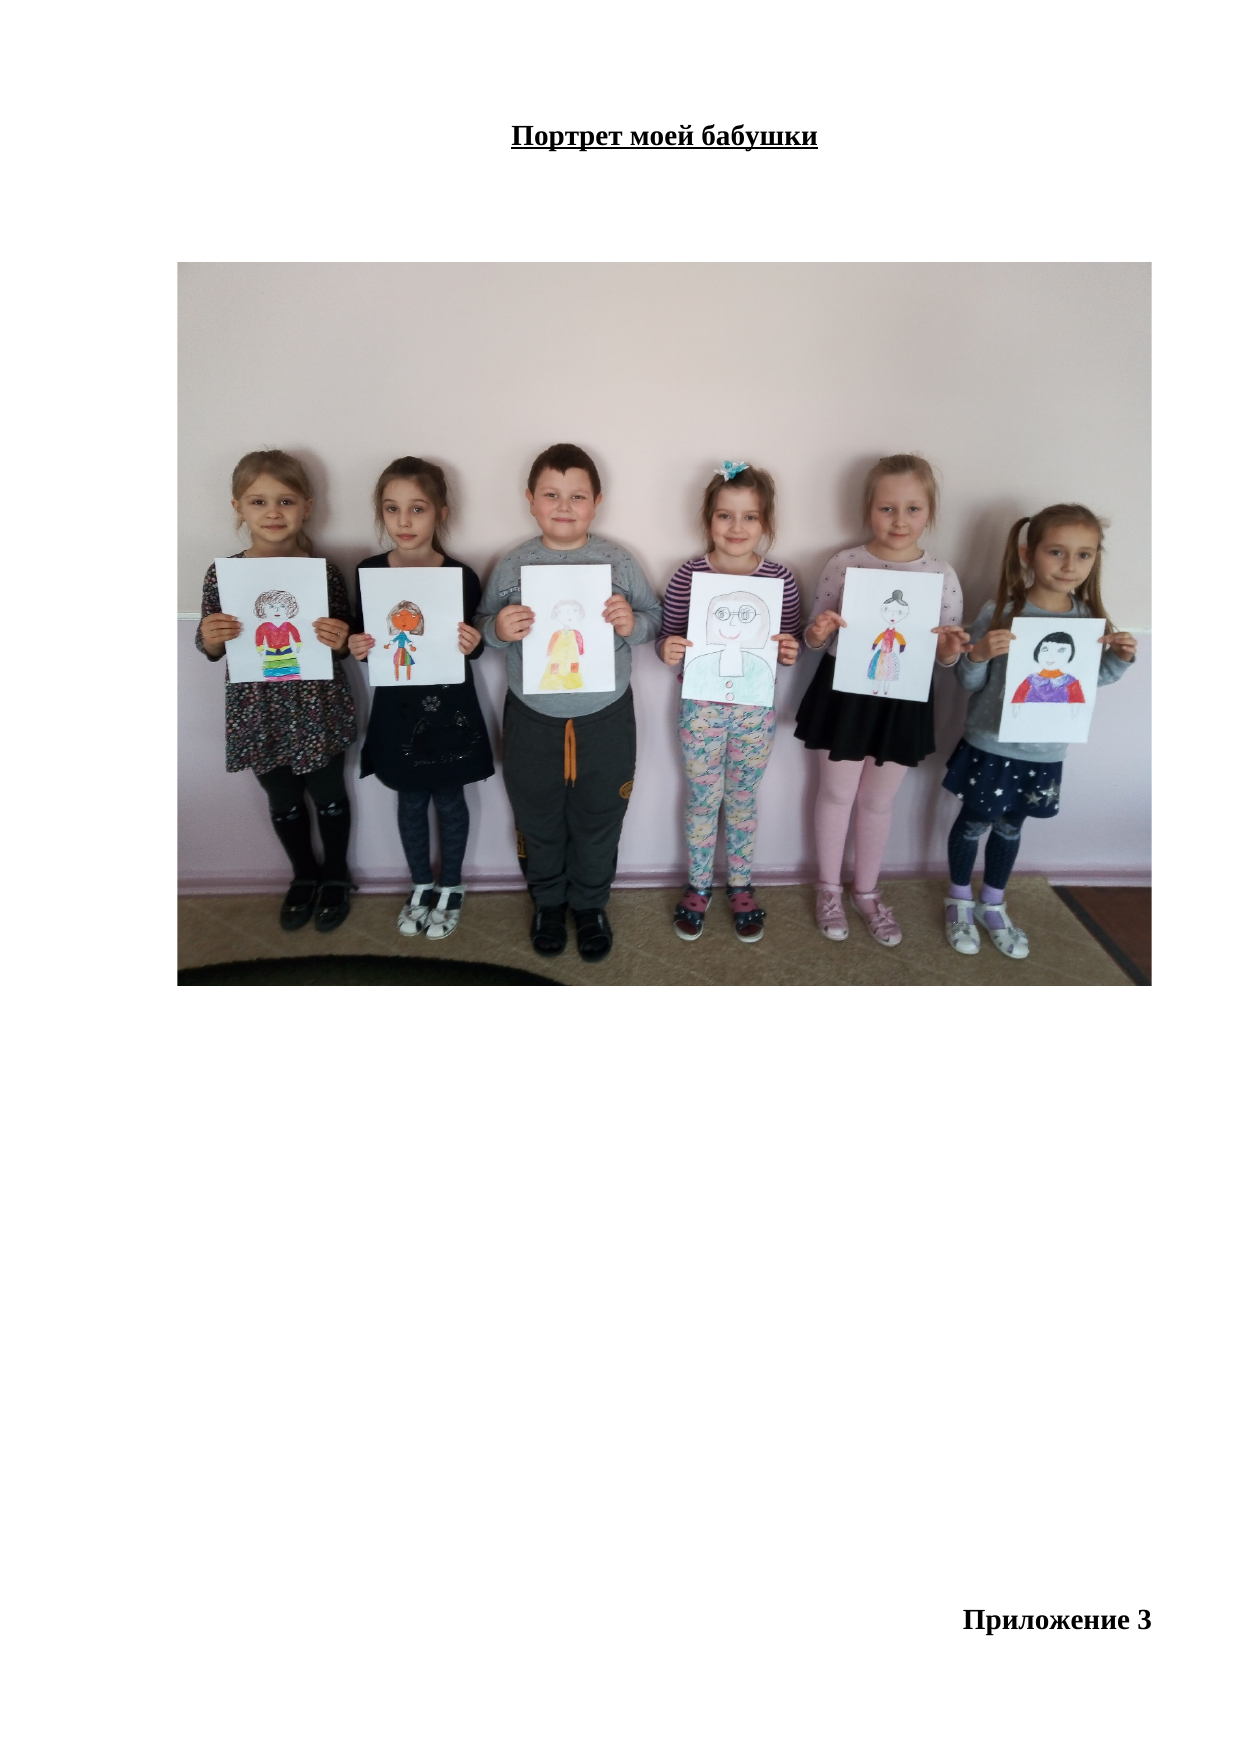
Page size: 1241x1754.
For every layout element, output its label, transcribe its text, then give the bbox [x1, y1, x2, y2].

text Приложение 3 [177, 1602, 1152, 1636]
text Портрет моей бабушки [177, 118, 1152, 152]
picture [177, 262, 1152, 986]
